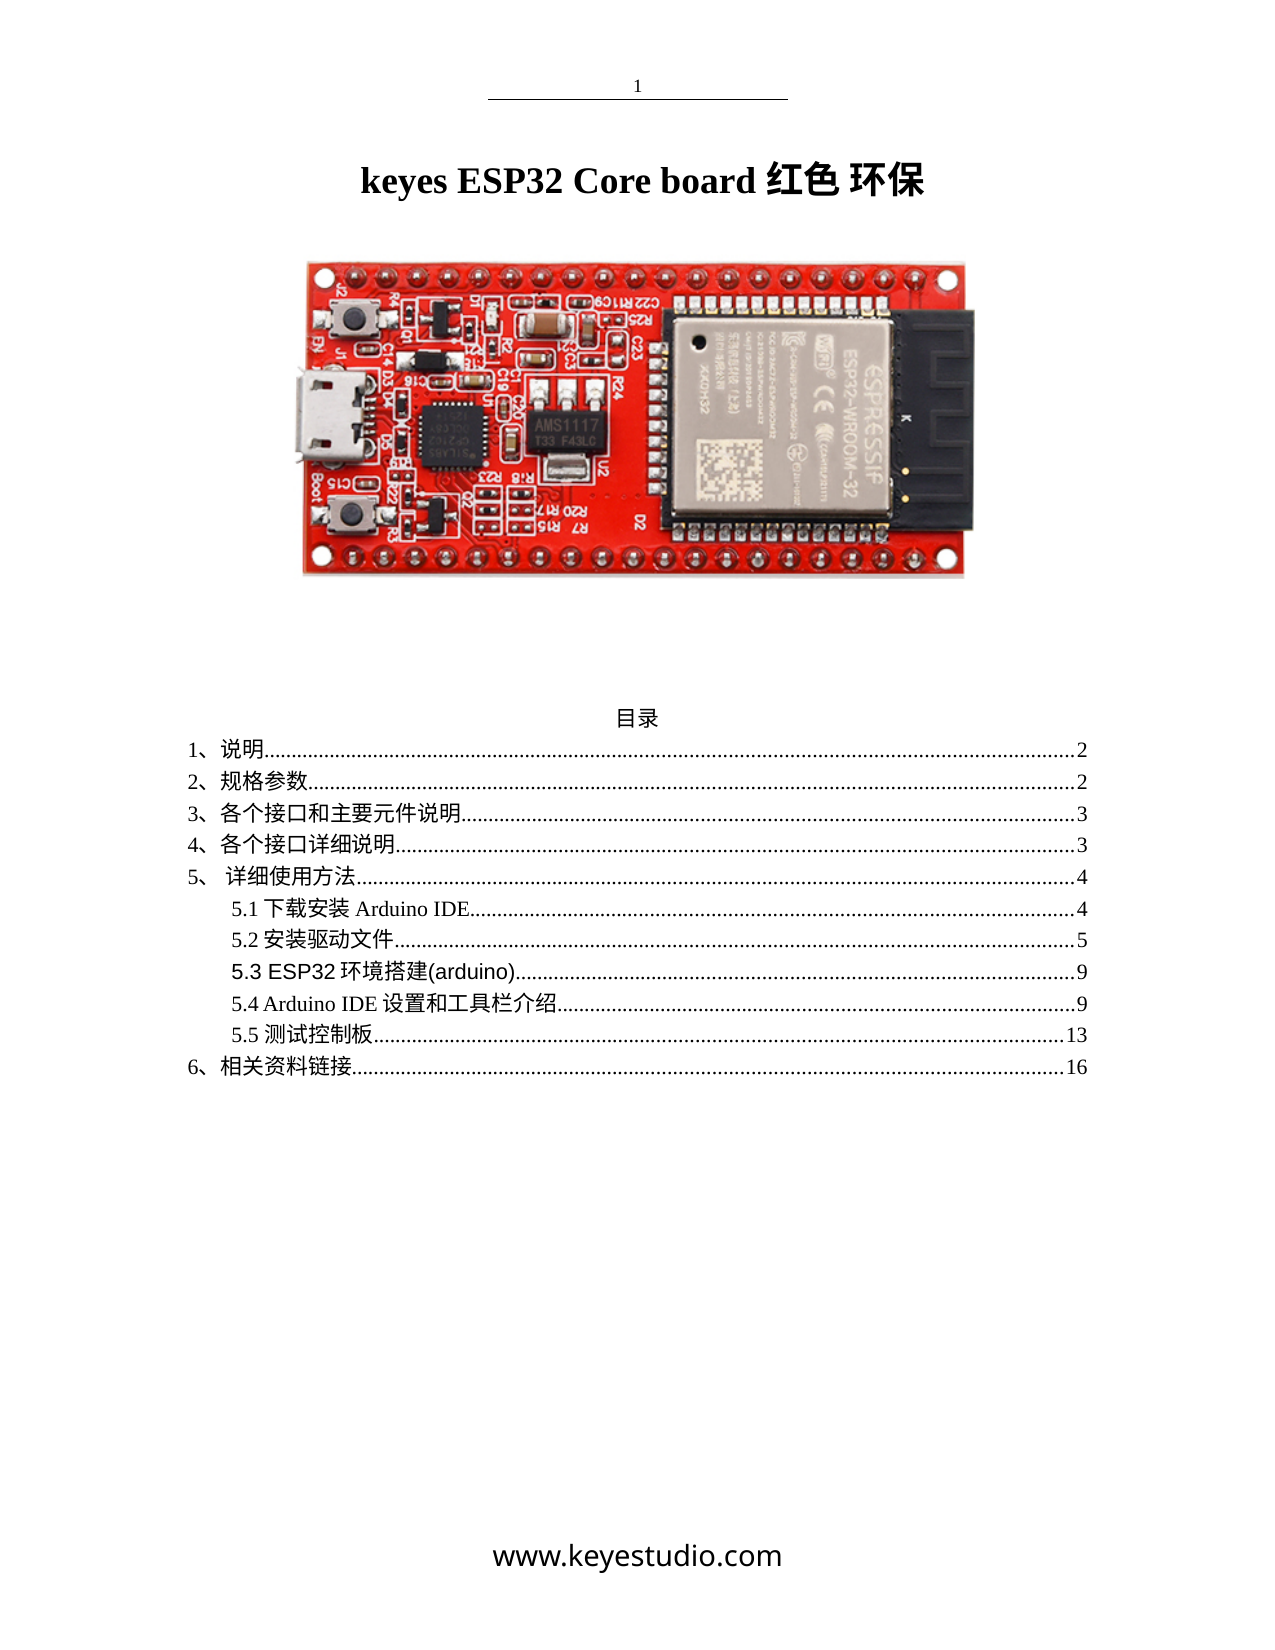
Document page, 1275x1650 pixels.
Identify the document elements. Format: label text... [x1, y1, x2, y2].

text 5.4 Arduino IDE设置和工具栏介绍 9 [231, 986, 1087, 1017]
text 4、各个接口详细说明 3 [187, 827, 1087, 859]
text 5.5 测试控制板 13 [231, 1017, 1087, 1049]
text 5.2安装驱动文件 5 [231, 922, 1087, 954]
text keyes ESP32 Core board 红色 环保 [187, 150, 1087, 204]
text 2、规格参数 2 [187, 764, 1087, 796]
text 3、各个接口和主要元件说明 3 [187, 796, 1087, 827]
text 5.3 ESP32环境搭建(arduino) 9 [231, 954, 1087, 986]
text 1、说明 2 [187, 732, 1087, 764]
text 6、相关资料链接 16 [187, 1049, 1087, 1081]
text 5、 详细使用方法 4 [187, 859, 1087, 891]
picture [283, 247, 992, 580]
text 5.1下载安装Arduino IDE 4 [231, 891, 1087, 922]
text 目录 [187, 701, 1087, 732]
